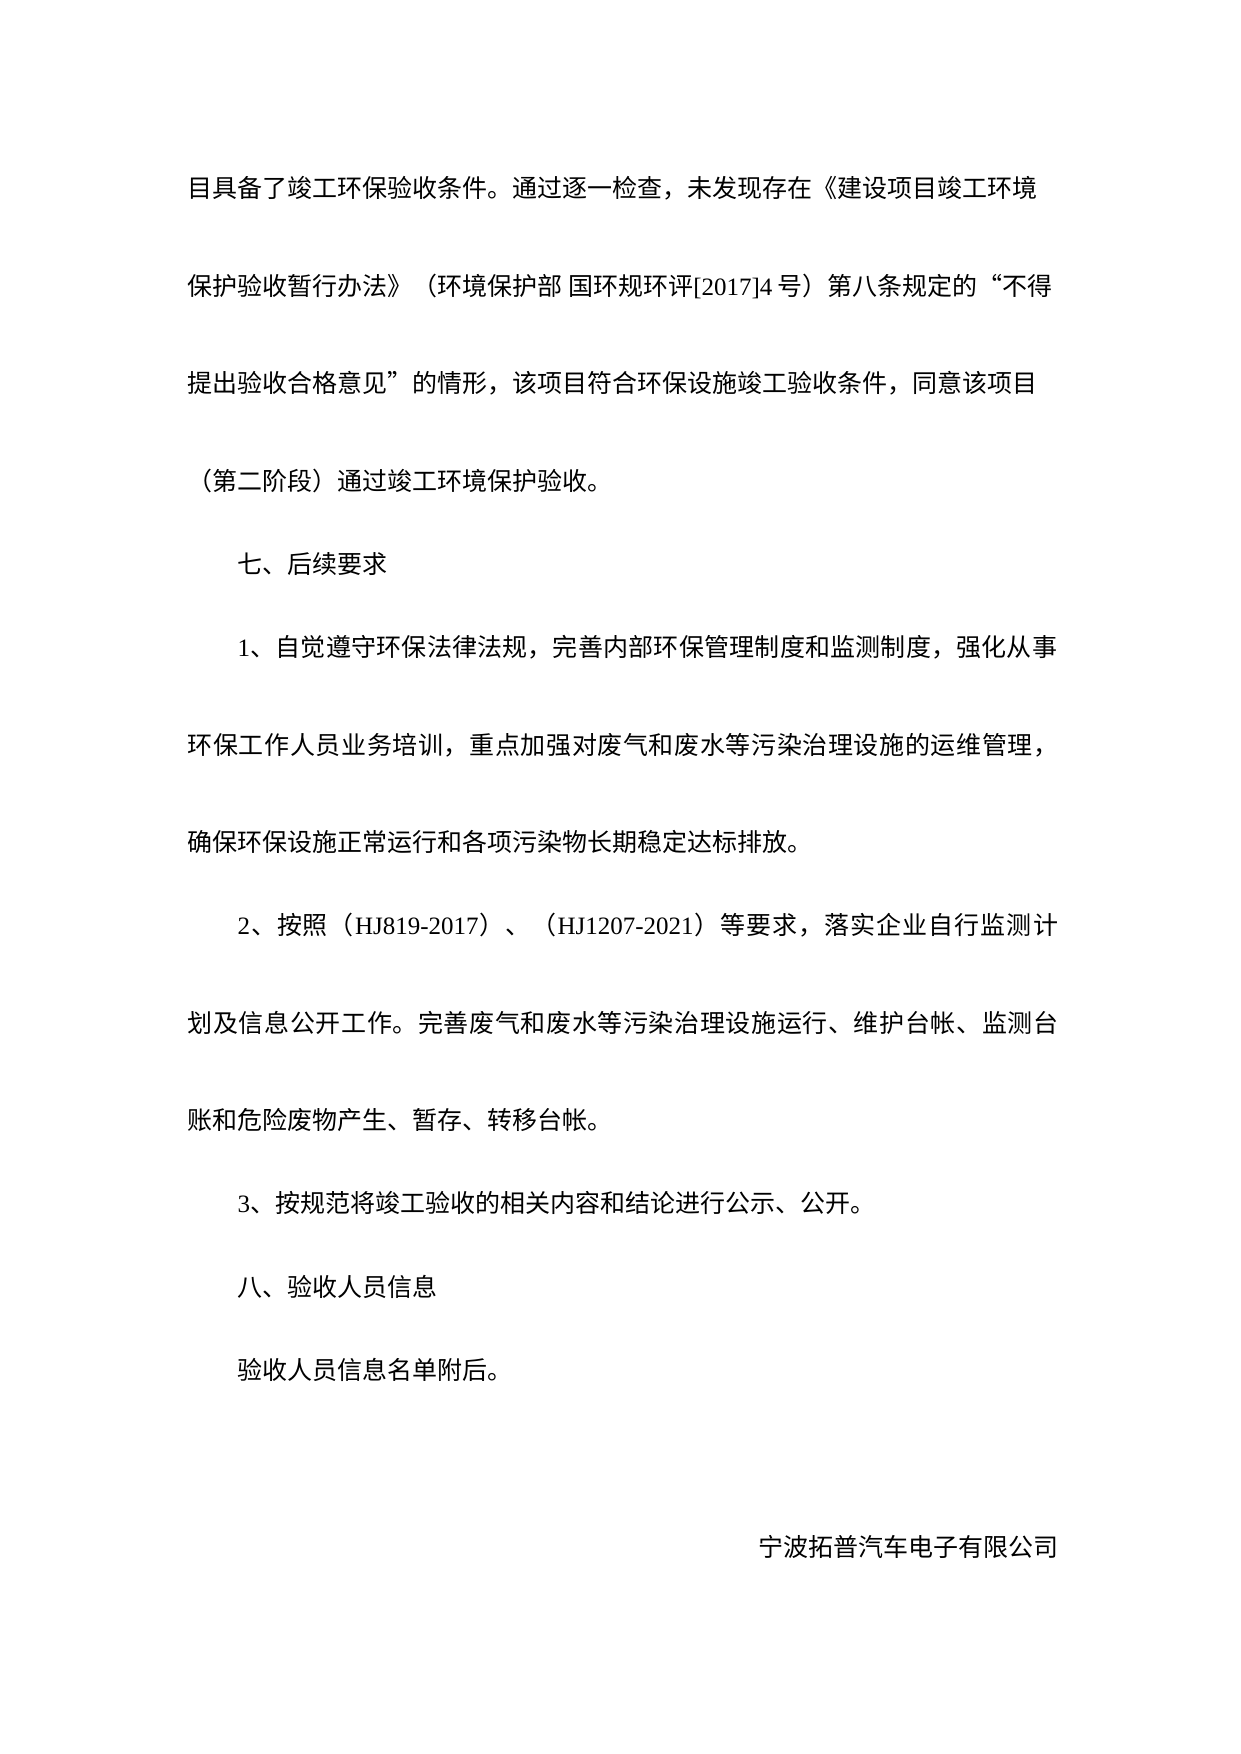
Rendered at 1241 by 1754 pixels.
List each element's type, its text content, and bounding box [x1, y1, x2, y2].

text 宁波拓普汽车电子有限公司 [187, 1513, 1058, 1578]
text 3、按规范将竣工验收的相关内容和结论进行公示、公开。 [187, 1169, 1058, 1234]
text 验收人员信息名单附后。 [187, 1336, 1058, 1401]
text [187, 154, 1058, 512]
text 1、自觉遵守环保法律法规，完善内部环保管理制度和监测制度，强化从事环保工作人员业务培训，重点加强对废气和废水等污染治理设施的运维管理，确保环保设施正常运行和各项污染物长期稳定达标排放。 [187, 613, 1058, 873]
text 八、验收人员信息 [187, 1253, 1058, 1318]
text 七、后续要求 [187, 530, 1058, 595]
text 2、按照（HJ819-2017）、（HJ1207-2021）等要求，落实企业自行监测计划及信息公开工作。完善废气和废水等污染治理设施运行、维护台帐、监测台账和危险废物产生、暂存、转移台帐。 [187, 891, 1058, 1151]
